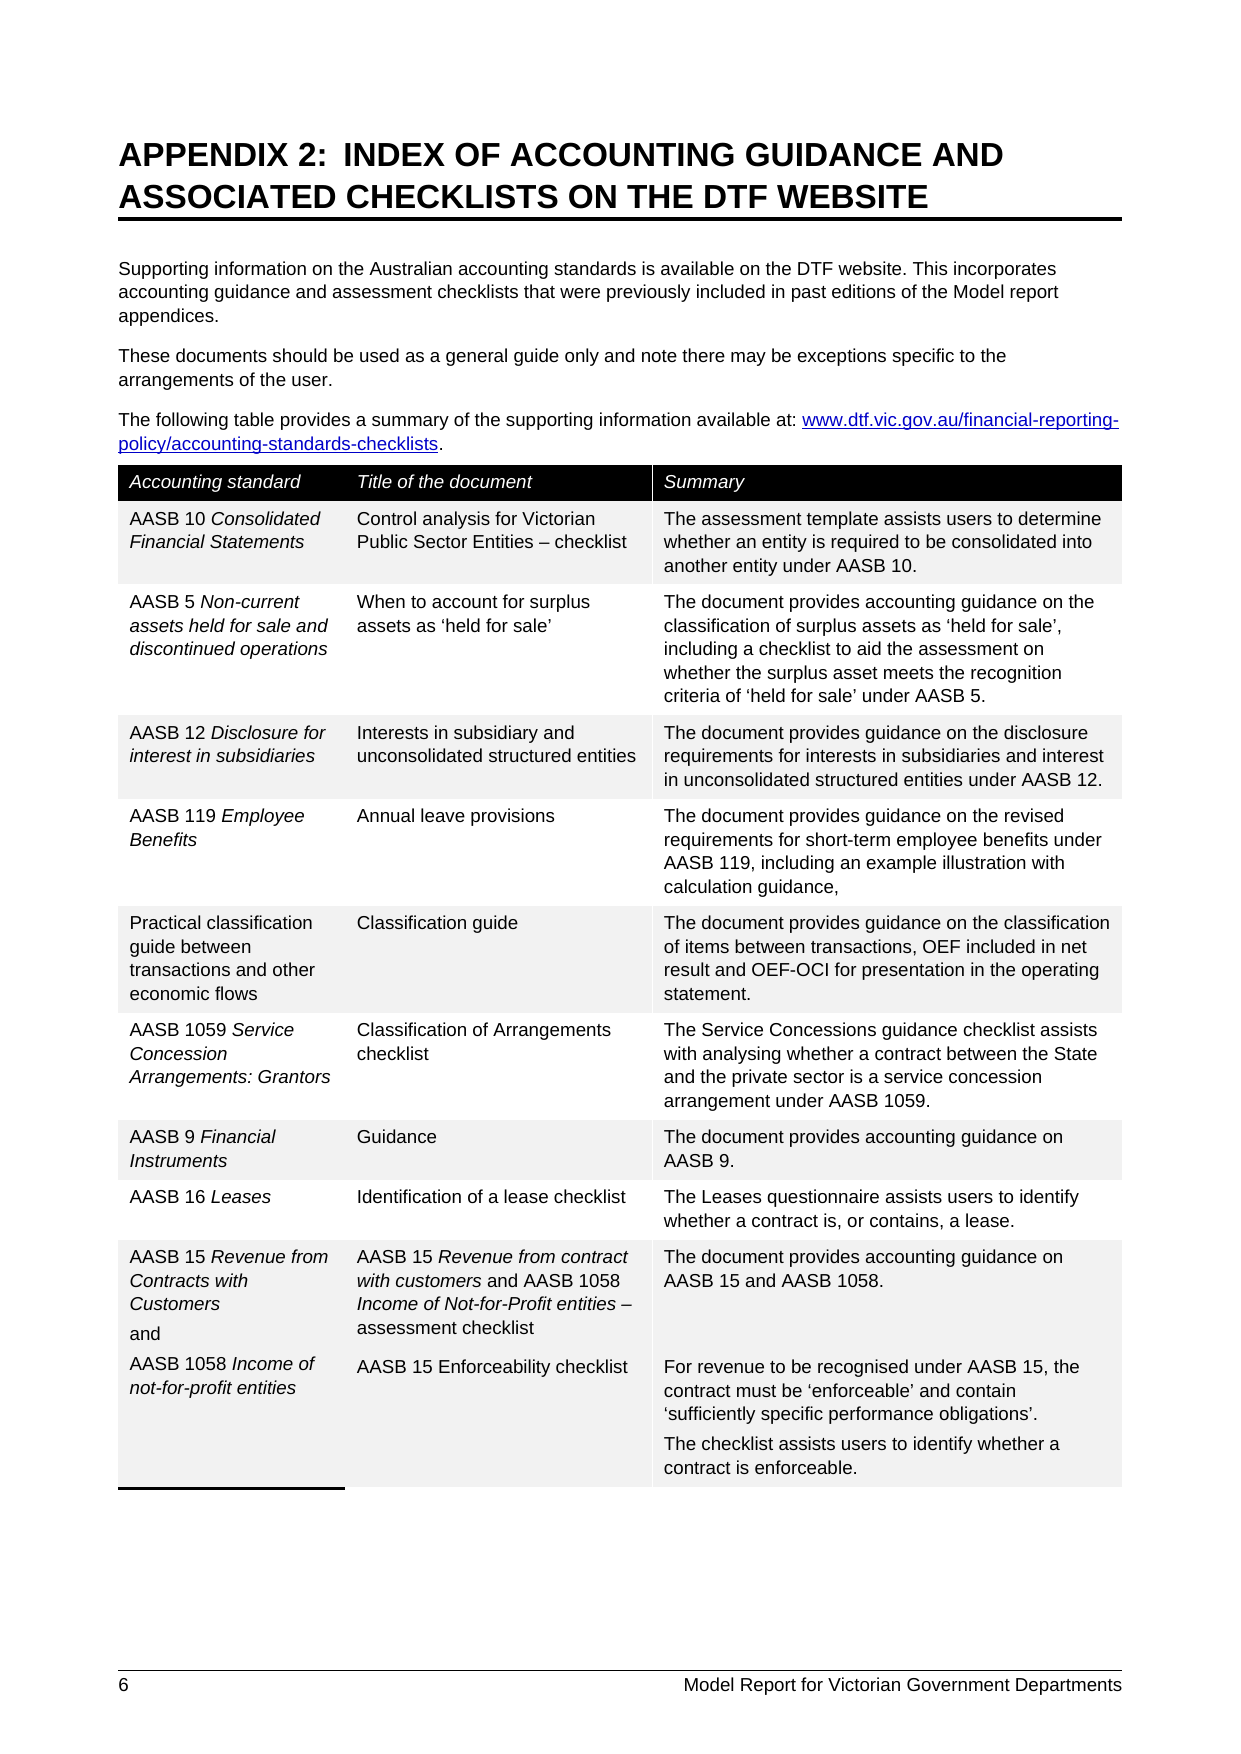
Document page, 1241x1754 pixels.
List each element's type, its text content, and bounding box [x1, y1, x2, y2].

table_cell The document provides guidance on the revised requirements for short-term employee benefits under AASB 119, including an example illustration with calculation guidance, [653, 799, 1122, 906]
table_cell The document provides guidance on the disclosure requirements for interests in subsidiaries and interest in unconsolidated structured entities under AASB 12. [653, 715, 1122, 799]
table_header Accounting standard [118, 465, 345, 501]
text These documents should be used as a general guide only and note there may be exceptions specific to the arrangements of the user. [118, 345, 1122, 391]
table_cell Classification guide [345, 906, 652, 1013]
table_cell AASB 12 Disclosure for interest in subsidiaries [118, 715, 345, 799]
table_cell Classification of Arrangements checklist [345, 1013, 652, 1120]
table_cell Interests in subsidiary and unconsolidated structured entities [345, 715, 652, 799]
table_header Summary [653, 465, 1122, 501]
table_cell AASB 119 Employee Benefits [118, 799, 345, 906]
subtitle APPENDIX 2: INDEX OF ACCOUNTING GUIDANCE AND ASSOCIATED CHECKLISTS ON THE DTF WEBSITE [118, 135, 1122, 217]
table_cell AASB 1059 Service Concession Arrangements: Grantors [118, 1013, 345, 1120]
text Supporting information on the Australian accounting standards is available on the DTF website. This incorporates accounting guidance and assessment checklists that were previously included in past editions of the Model report appendices. [118, 258, 1122, 327]
text The following table provides a summary of the supporting information available at: www.dtf.vic.gov.au/financial-reporting-policy/accounting-standards-checklists. [118, 409, 1122, 454]
table_cell AASB 15 Revenue from contract with customers and AASB 1058 Income of Not-for-Profit entities – assessment checklist [345, 1240, 652, 1347]
table_cell AASB 15 Revenue from Contracts with Customers and AASB 1058 Income of not-for-profit entities [118, 1240, 345, 1487]
table_cell Annual leave provisions [345, 799, 652, 906]
table_header Title of the document [345, 465, 652, 501]
table_cell AASB 5 Non-current assets held for sale and discontinued operations [118, 585, 345, 715]
table_cell The assessment template assists users to determine whether an entity is required to be consolidated into another entity under AASB 10. [653, 501, 1122, 584]
table_cell The Leases questionnaire assists users to identify whether a contract is, or contains, a lease. [653, 1180, 1122, 1239]
table_cell The document provides guidance on the classification of items between transactions, OEF included in net result and OEF-OCI for presentation in the operating statement. [653, 906, 1122, 1013]
table_cell Control analysis for Victorian Public Sector Entities – checklist [345, 501, 652, 584]
table_cell Guidance [345, 1120, 652, 1180]
table_cell Practical classification guide between transactions and other economic flows [118, 906, 345, 1013]
table_cell AASB 9 Financial Instruments [118, 1120, 345, 1180]
table_cell For revenue to be recognised under AASB 15, the contract must be ‘enforceable’ and contain ‘sufficiently specific performance obligations’. The checklist assists users to identify whether a contract is enforceable. [653, 1347, 1122, 1487]
table_cell The Service Concessions guidance checklist assists with analysing whether a contract between the State and the private sector is a service concession arrangement under AASB 1059. [653, 1013, 1122, 1120]
table_cell AASB 16 Leases [118, 1180, 345, 1239]
table_cell The document provides accounting guidance on AASB 15 and AASB 1058. [653, 1240, 1122, 1347]
table_cell AASB 15 Enforceability checklist [345, 1347, 652, 1487]
table_cell The document provides accounting guidance on AASB 9. [653, 1120, 1122, 1180]
table_cell AASB 10 Consolidated Financial Statements [118, 501, 345, 584]
table_cell When to account for surplus assets as ‘held for sale’ [345, 585, 652, 715]
table_cell The document provides accounting guidance on the classification of surplus assets as ‘held for sale’, including a checklist to aid the assessment on whether the surplus asset meets the recognition criteria of ‘held for sale’ under AASB 5. [653, 585, 1122, 715]
table_cell Identification of a lease checklist [345, 1180, 652, 1239]
